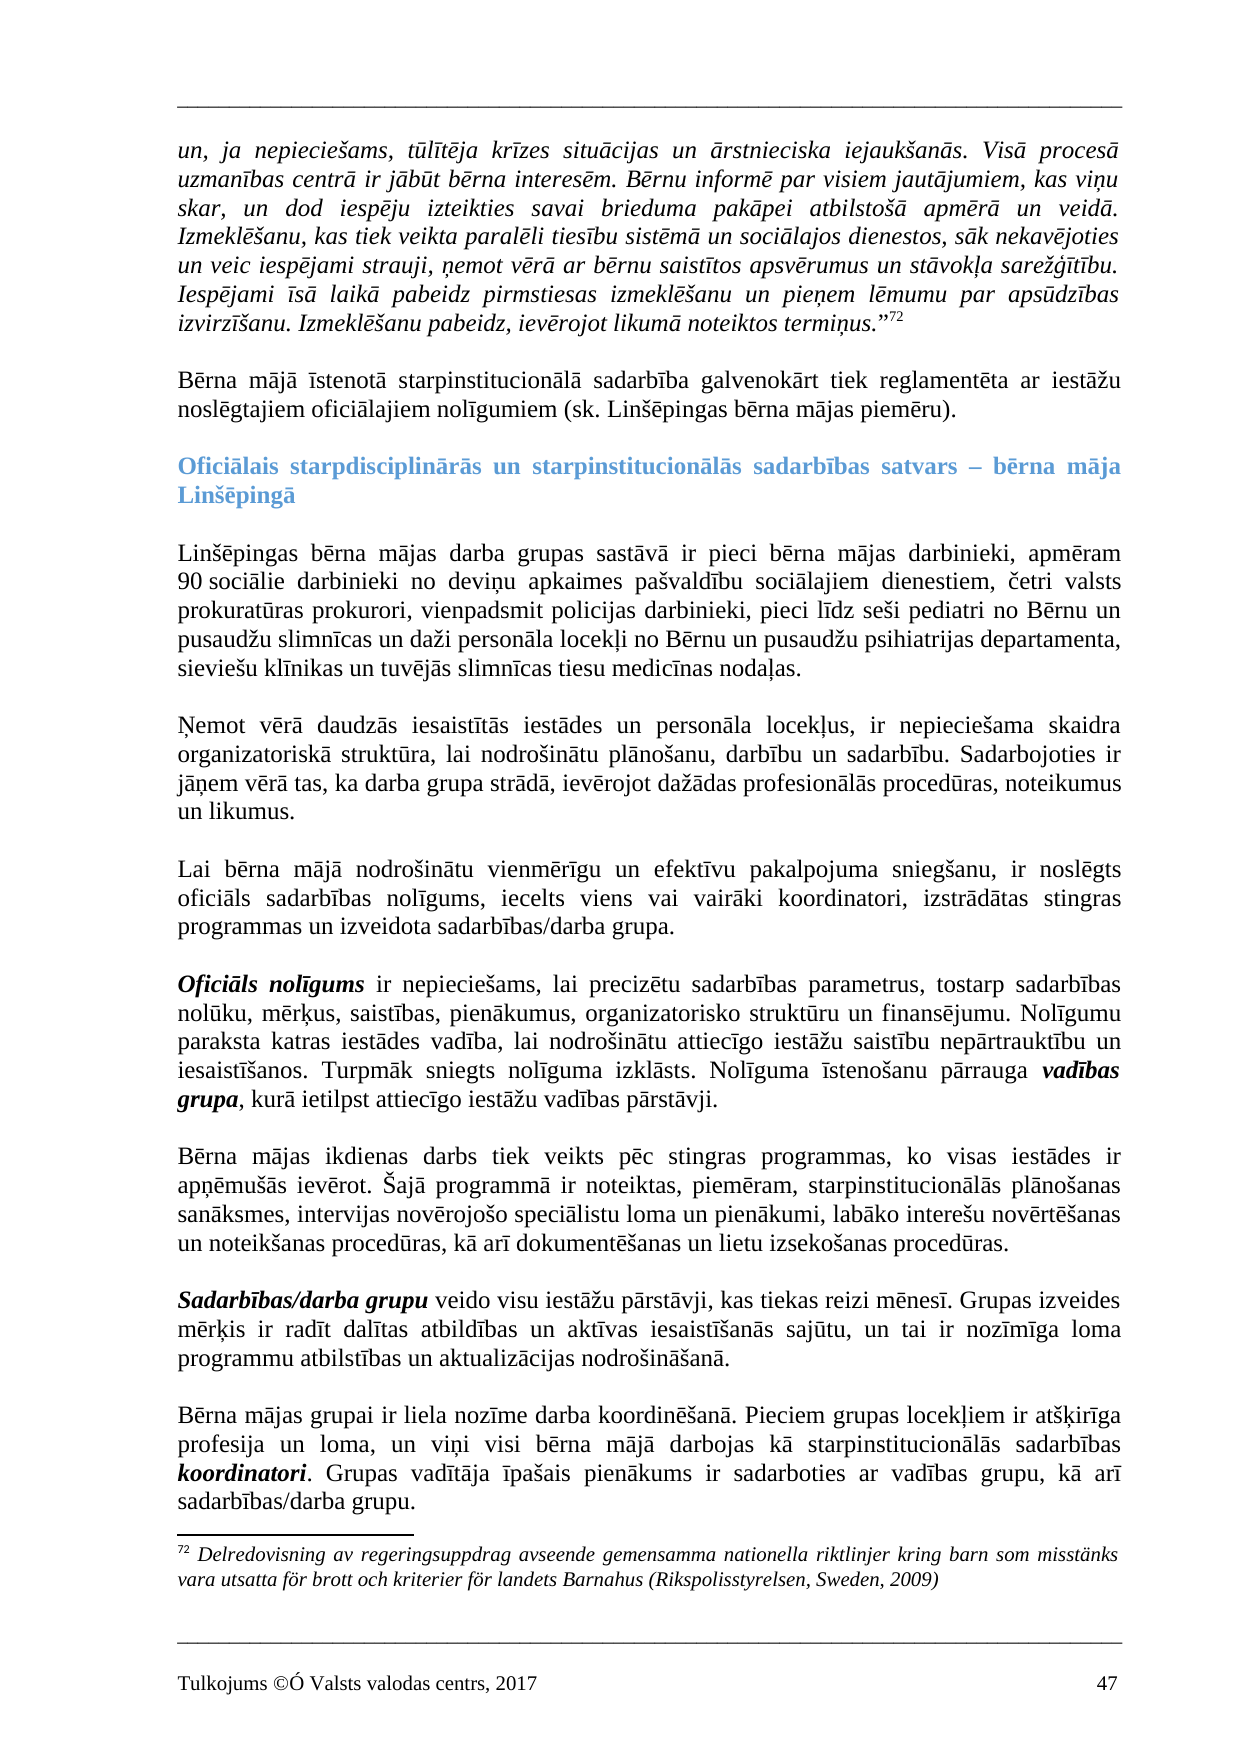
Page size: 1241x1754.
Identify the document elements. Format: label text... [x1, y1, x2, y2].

text Bērna mājas grupai ir liela nozīme darba koordinēšanā. Pieciem grupas locekļiem ir atšķirīga profesija un loma, un viņi visi bērna mājā darbojas kā starpinstitucionālās sadarbības koordinatori. Grupas vadītāja īpašais pienākums ir sadarboties ar vadības grupu, kā arī sadarbības/darba grupu. [177, 1400, 1122, 1515]
subtitle Oficiālais starpdisciplinārās un starpinstitucionālās sadarbības satvars – bērna māja Linšēpingā [177, 451, 1122, 509]
text Lai bērna mājā nodrošinātu vienmērīgu un efektīvu pakalpojuma sniegšanu, ir noslēgts oficiāls sadarbības nolīgums, iecelts viens vai vairāki koordinatori, izstrādātas stingras programmas un izveidota sadarbības/darba grupa. [177, 854, 1122, 940]
text Ņemot vērā daudzās iesaistītās iestādes un personāla locekļus, ir nepieciešama skaidra organizatoriskā struktūra, lai nodrošinātu plānošanu, darbību un sadarbību. Sadarbojoties ir jāņem vērā tas, ka darba grupa strādā, ievērojot dažādas profesionālās procedūras, noteikumus un likumus. [177, 710, 1122, 825]
text Bērna mājas ikdienas darbs tiek veikts pēc stingras programmas, ko visas iestādes ir apņēmušās ievērot. Šajā programmā ir noteiktas, piemēram, starpinstitucionālās plānošanas sanāksmes, intervijas novērojošo speciālistu loma un pienākumi, labāko interešu novērtēšanas un noteikšanas procedūras, kā arī dokumentēšanas un lietu izsekošanas procedūras. [177, 1141, 1122, 1256]
text Oficiāls nolīgums ir nepieciešams, lai precizētu sadarbības parametrus, tostarp sadarbības nolūku, mērķus, saistības, pienākumus, organizatorisko struktūru un finansējumu. Nolīgumu paraksta katras iestādes vadība, lai nodrošinātu attiecīgo iestāžu saistību nepārtrauktību un iesaistīšanos. Turpmāk sniegts nolīguma izklāsts. Nolīguma īstenošanu pārrauga vadības grupa, kurā ietilpst attiecīgo iestāžu vadības pārstāvji. [177, 969, 1122, 1113]
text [177, 135, 1122, 336]
text Bērna mājā īstenotā starpinstitucionālā sadarbība galvenokārt tiek reglamentēta ar iestāžu noslēgtajiem oficiālajiem nolīgumiem (sk. Linšēpingas bērna mājas piemēru). [177, 365, 1122, 423]
text Linšēpingas bērna mājas darba grupas sastāvā ir pieci bērna mājas darbinieki, apmēram 90 sociālie darbinieki no deviņu apkaimes pašvaldību sociālajiem dienestiem, četri valsts prokuratūras prokurori, vienpadsmit policijas darbinieki, pieci līdz seši pediatri no Bērnu un pusaudžu slimnīcas un daži personāla locekļi no Bērnu un pusaudžu psihiatrijas departamenta, sieviešu klīnikas un tuvējās slimnīcas tiesu medicīnas nodaļas. [177, 538, 1122, 681]
text Sadarbības/darba grupu veido visu iestāžu pārstāvji, kas tiekas reizi mēnesī. Grupas izveides mērķis ir radīt dalītas atbildības un aktīvas iesaistīšanās sajūtu, un tai ir nozīmīga loma programmu atbilstības un aktualizācijas nodrošināšanā. [177, 1285, 1122, 1371]
